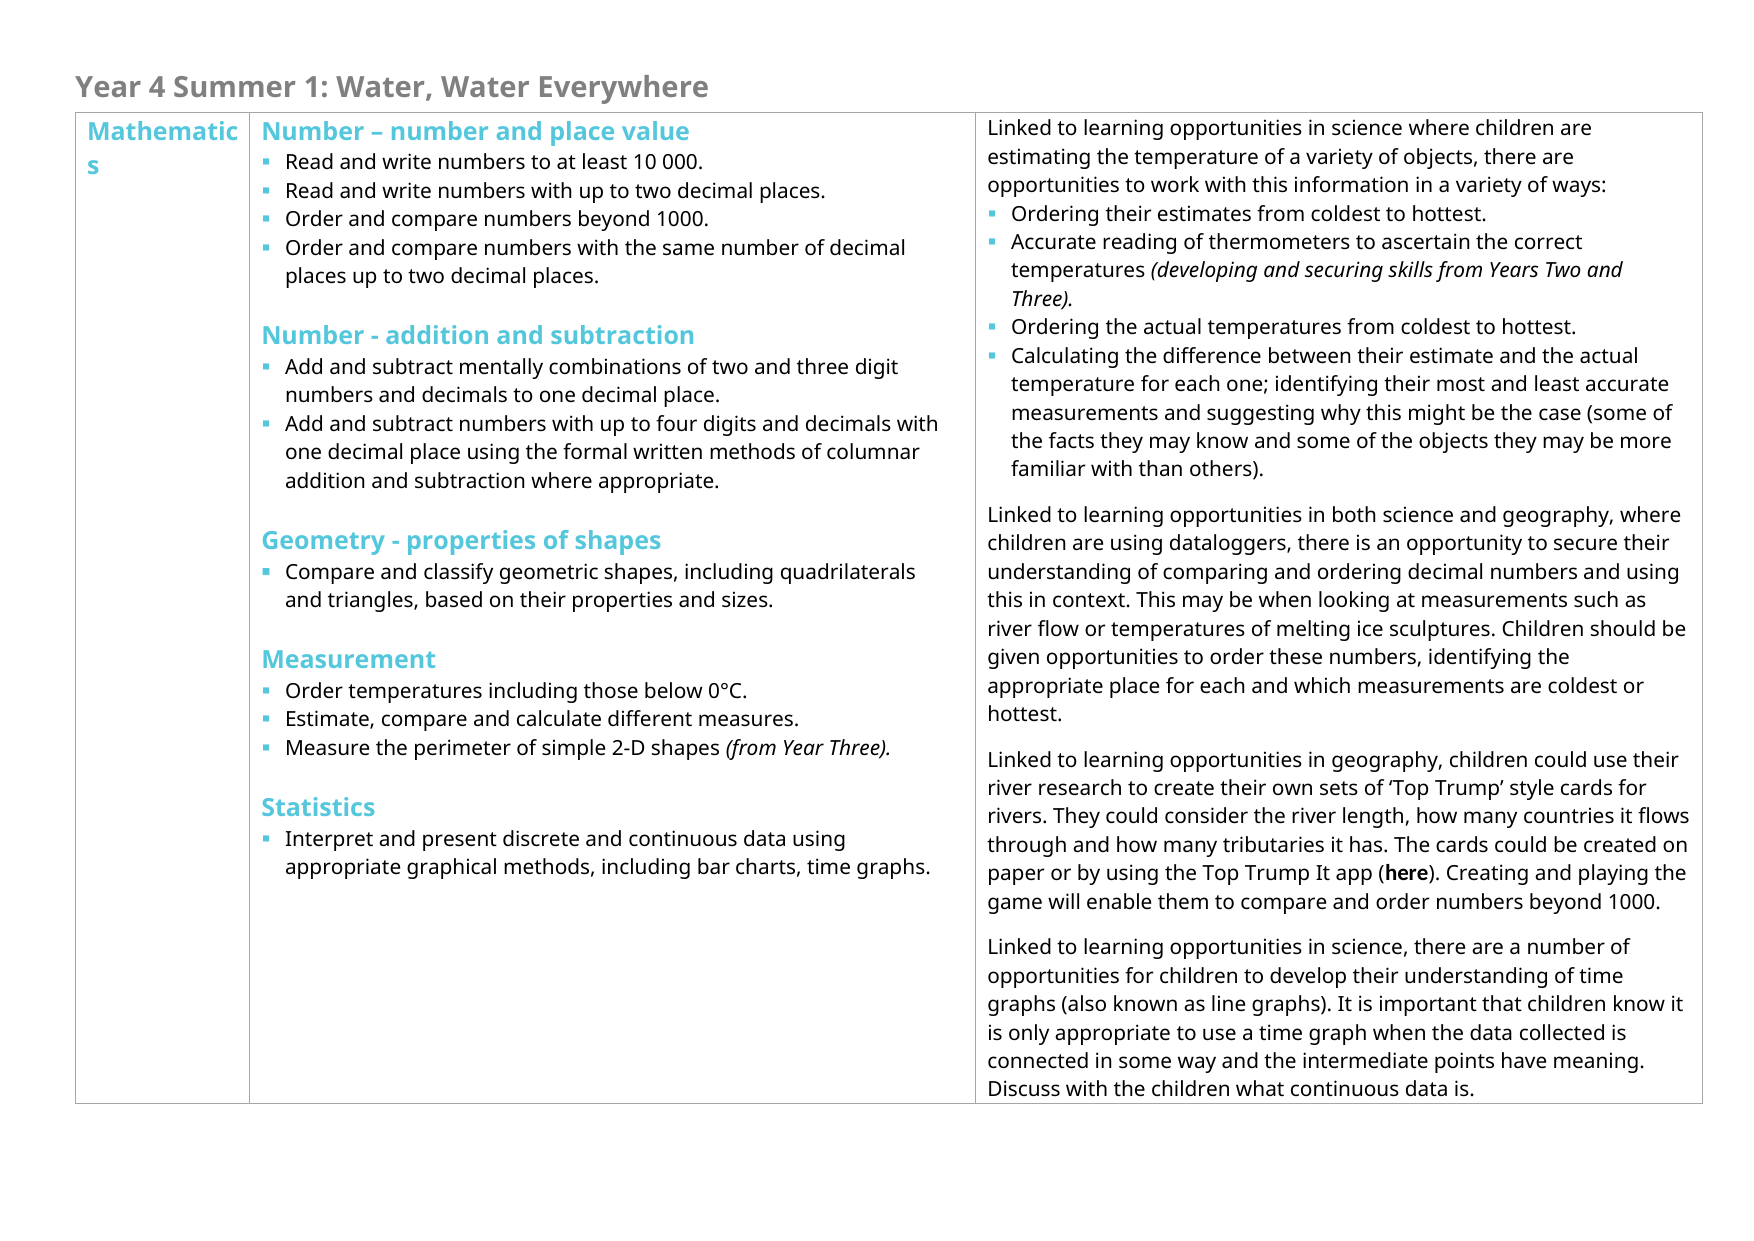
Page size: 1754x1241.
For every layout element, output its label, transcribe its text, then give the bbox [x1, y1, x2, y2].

table_cell Number – number and place value Read and write numbers to at least 10 000. Read and write numbers with up to two decimal places. Order and compare numbers beyond 1000. Order and compare numbers with the same number of decimal places up to two decimal places. Number - addition and subtraction Add and subtract mentally combinations of two and three digit numbers and decimals to one decimal place. Add and subtract numbers with up to four digits and decimals with one decimal place using the formal written methods of columnar addition and subtraction where appropriate. Geometry - properties of shapes Compare and classify geometric shapes, including quadrilaterals and triangles, based on their properties and sizes. Measurement Order temperatures including those below 0°C. Estimate, compare and calculate different measures. Measure the perimeter of simple 2-D shapes (from Year Three). Statistics Interpret and present discrete and continuous data using appropriate graphical methods, including bar charts, time graphs. [250, 113, 975, 1103]
table_cell Linked to learning opportunities in science where children are estimating the temperature of a variety of objects, there are opportunities to work with this information in a variety of ways: Ordering their estimates from coldest to hottest. Accurate reading of thermometers to ascertain the correct temperatures (developing and securing skills from Years Two and Three). Ordering the actual temperatures from coldest to hottest. Calculating the difference between their estimate and the actual temperature for each one; identifying their most and least accurate measurements and suggesting why this might be the case (some of the facts they may know and some of the objects they may be more familiar with than others). Linked to learning opportunities in both science and geography, where children are using dataloggers, there is an opportunity to secure their understanding of comparing and ordering decimal numbers and using this in context. This may be when looking at measurements such as river flow or temperatures of melting ice sculptures. Children should be given opportunities to order these numbers, identifying the appropriate place for each and which measurements are coldest or hottest. Linked to learning opportunities in geography, children could use their river research to create their own sets of ‘Top Trump’ style cards for rivers. They could consider the river length, how many countries it flows through and how many tributaries it has. The cards could be created on paper or by using the Top Trump It app (here). Creating and playing the game will enable them to compare and order numbers beyond 1000. Linked to learning opportunities in science, there are a number of opportunities for children to develop their understanding of time graphs (also known as line graphs). It is important that children know it is only appropriate to use a time graph when the data collected is connected in some way and the intermediate points have meaning. Discuss with the children what continuous data is. [976, 113, 1702, 1103]
table_cell Mathematics [76, 113, 249, 1103]
